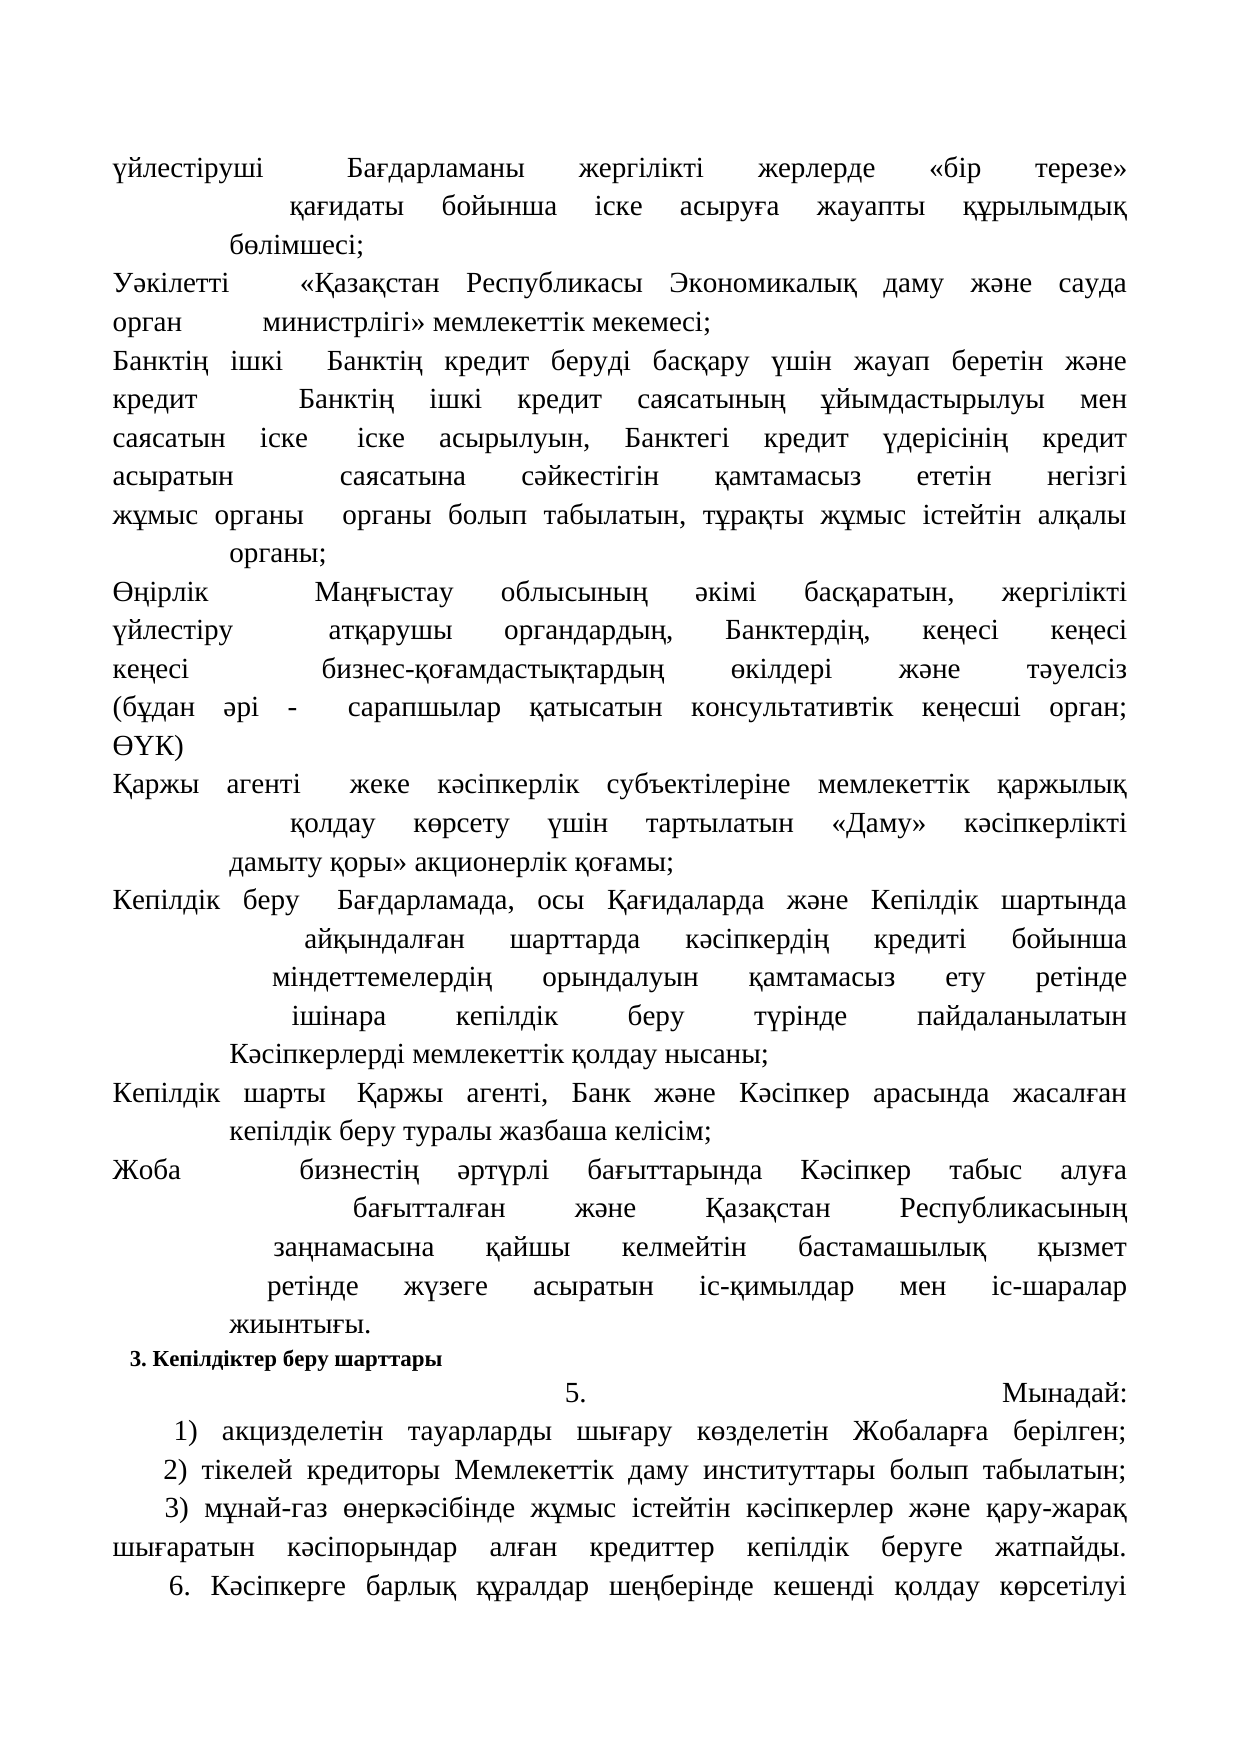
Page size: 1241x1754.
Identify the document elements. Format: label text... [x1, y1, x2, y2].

text Өңірлік Маңғыстау облысының әкімі басқаратын, жергілікті үйлестіру атқарушы органдардың, Банктердің, кеңесі кеңесі кеңесі бизнес-қоғамдастықтардың өкілдері және тәуелсіз (бұдан әрі - сарапшылар қатысатын консультативтік кеңесші орган; ӨҮК) [112, 574, 1128, 762]
text Қаржы агенті жеке кәсіпкерлік субъектілеріне мемлекеттік қаржылық қолдау көрсету үшін тартылатын «Даму» кәсіпкерлікті дамыту қоры» акционерлік қоғамы; [112, 767, 1128, 877]
text Кепілдік беру Бағдарламада, осы Қағидаларда және Кепілдік шартында айқындалған шарттарда кәсіпкердің кредиті бойынша міндеттемелердің орындалуын қамтамасыз ету ретінде ішінара кепілдік беру түрінде пайдаланылатын Кәсіпкерлерді мемлекеттік қолдау нысаны; [112, 882, 1128, 1070]
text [112, 150, 1128, 261]
text Уәкілетті «Қазақстан Республикасы Экономикалық даму және сауда орган министрлігі» мемлекеттік мекемесі; [112, 266, 1128, 338]
text 3. Кепілдіктер беру шарттары [112, 1345, 1128, 1371]
text Кепілдік шарты Қаржы агенті, Банк және Кәсіпкер арасында жасалған кепілдік беру туралы жазбаша келісім; [112, 1075, 1128, 1147]
text Жоба бизнестің әртүрлі бағыттарында Кәсіпкер табыс алуға бағытталған және Қазақстан Республикасының заңнамасына қайшы келмейтін бастамашылық қызмет ретінде жүзеге асыратын іс-қимылдар мен іс-шаралар жиынтығы. [112, 1152, 1128, 1340]
text Банктің ішкі Банктің кредит беруді басқару үшін жауап беретін және кредит Банктің ішкі кредит саясатының ұйымдастырылуы мен саясатын іске іске асырылуын, Банктегі кредит үдерісінің кредит асыратын саясатына сәйкестігін қамтамасыз ететін негізгі жұмыс органы органы болып табылатын, тұрақты жұмыс істейтін алқалы органы; [112, 343, 1128, 569]
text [112, 1375, 1128, 1601]
